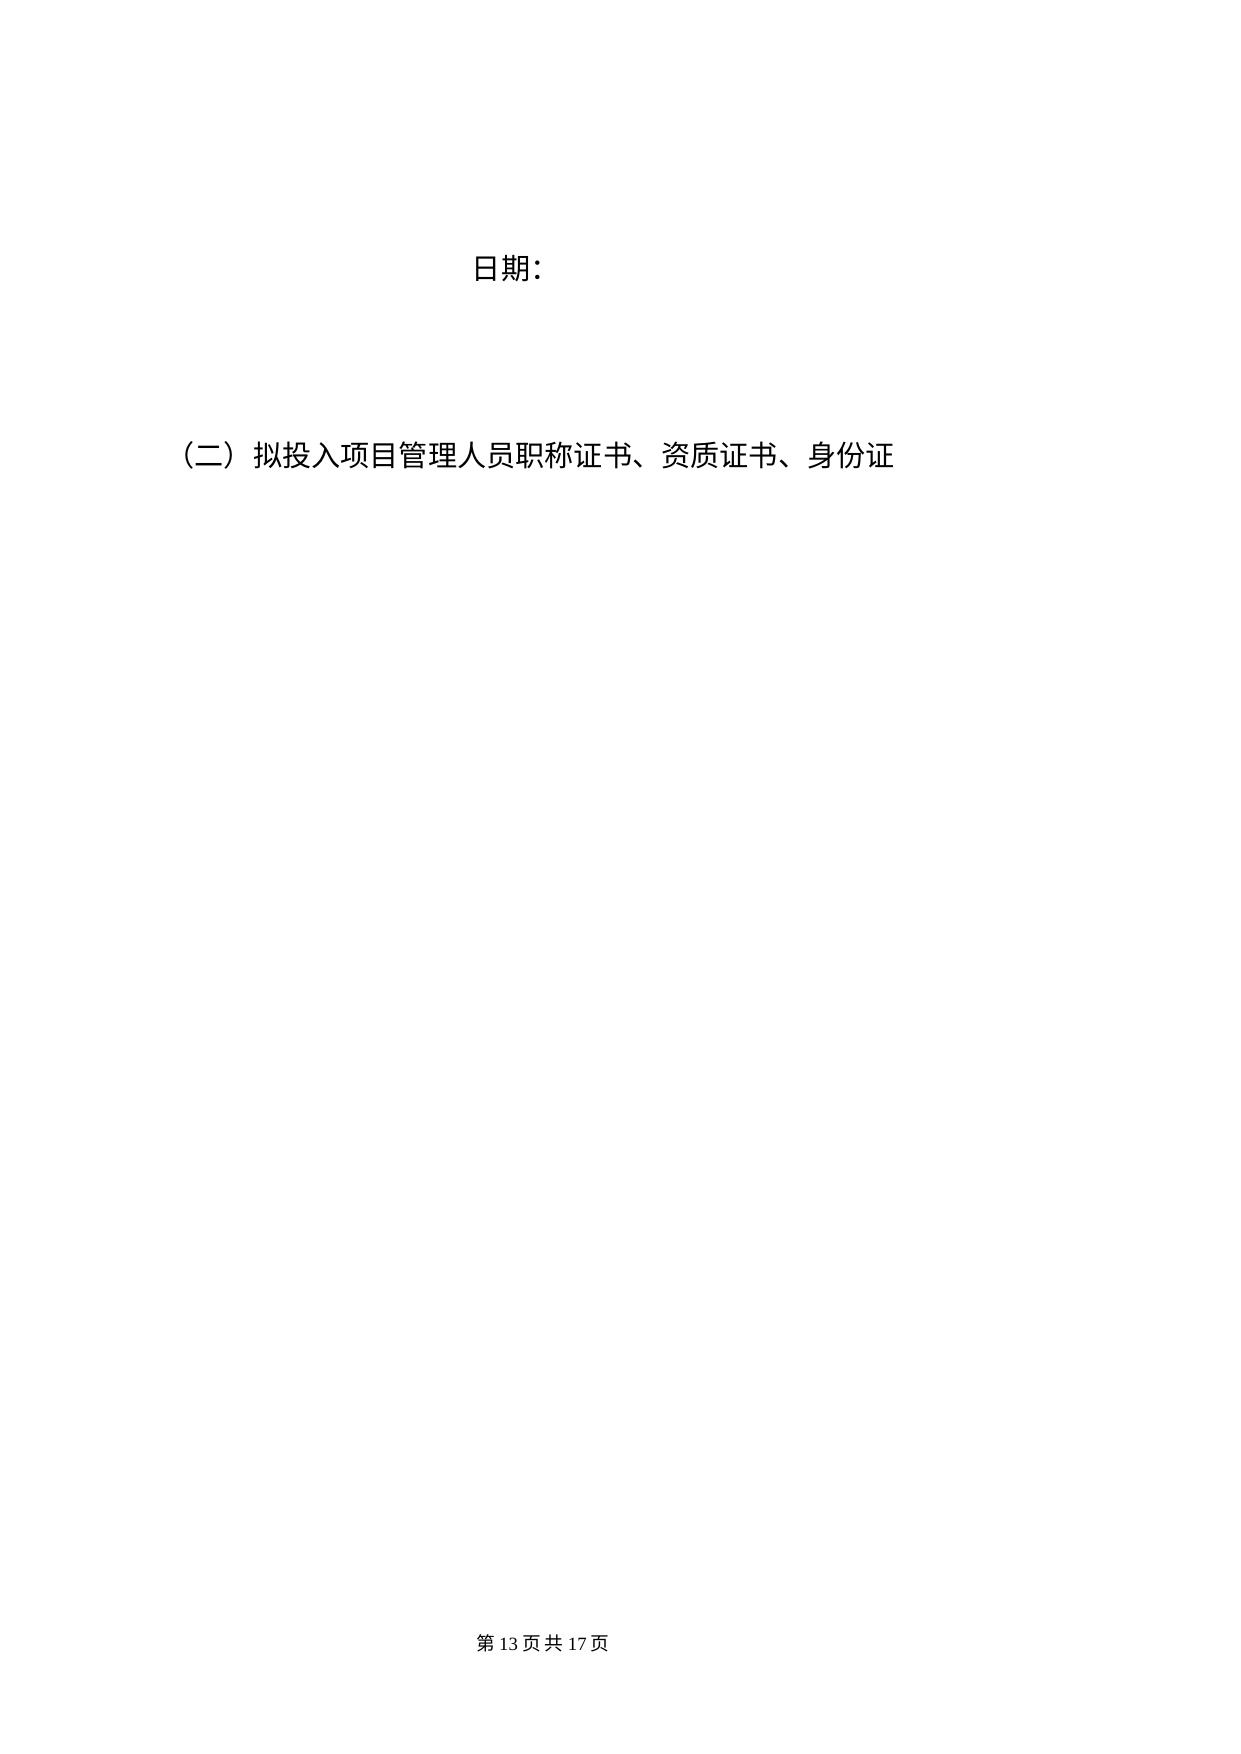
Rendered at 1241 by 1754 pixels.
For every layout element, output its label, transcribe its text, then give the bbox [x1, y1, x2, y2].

text （二）拟投入项目管理人员职称证书、资质证书、身份证 [165, 421, 1087, 486]
text 日期： [165, 233, 1087, 291]
